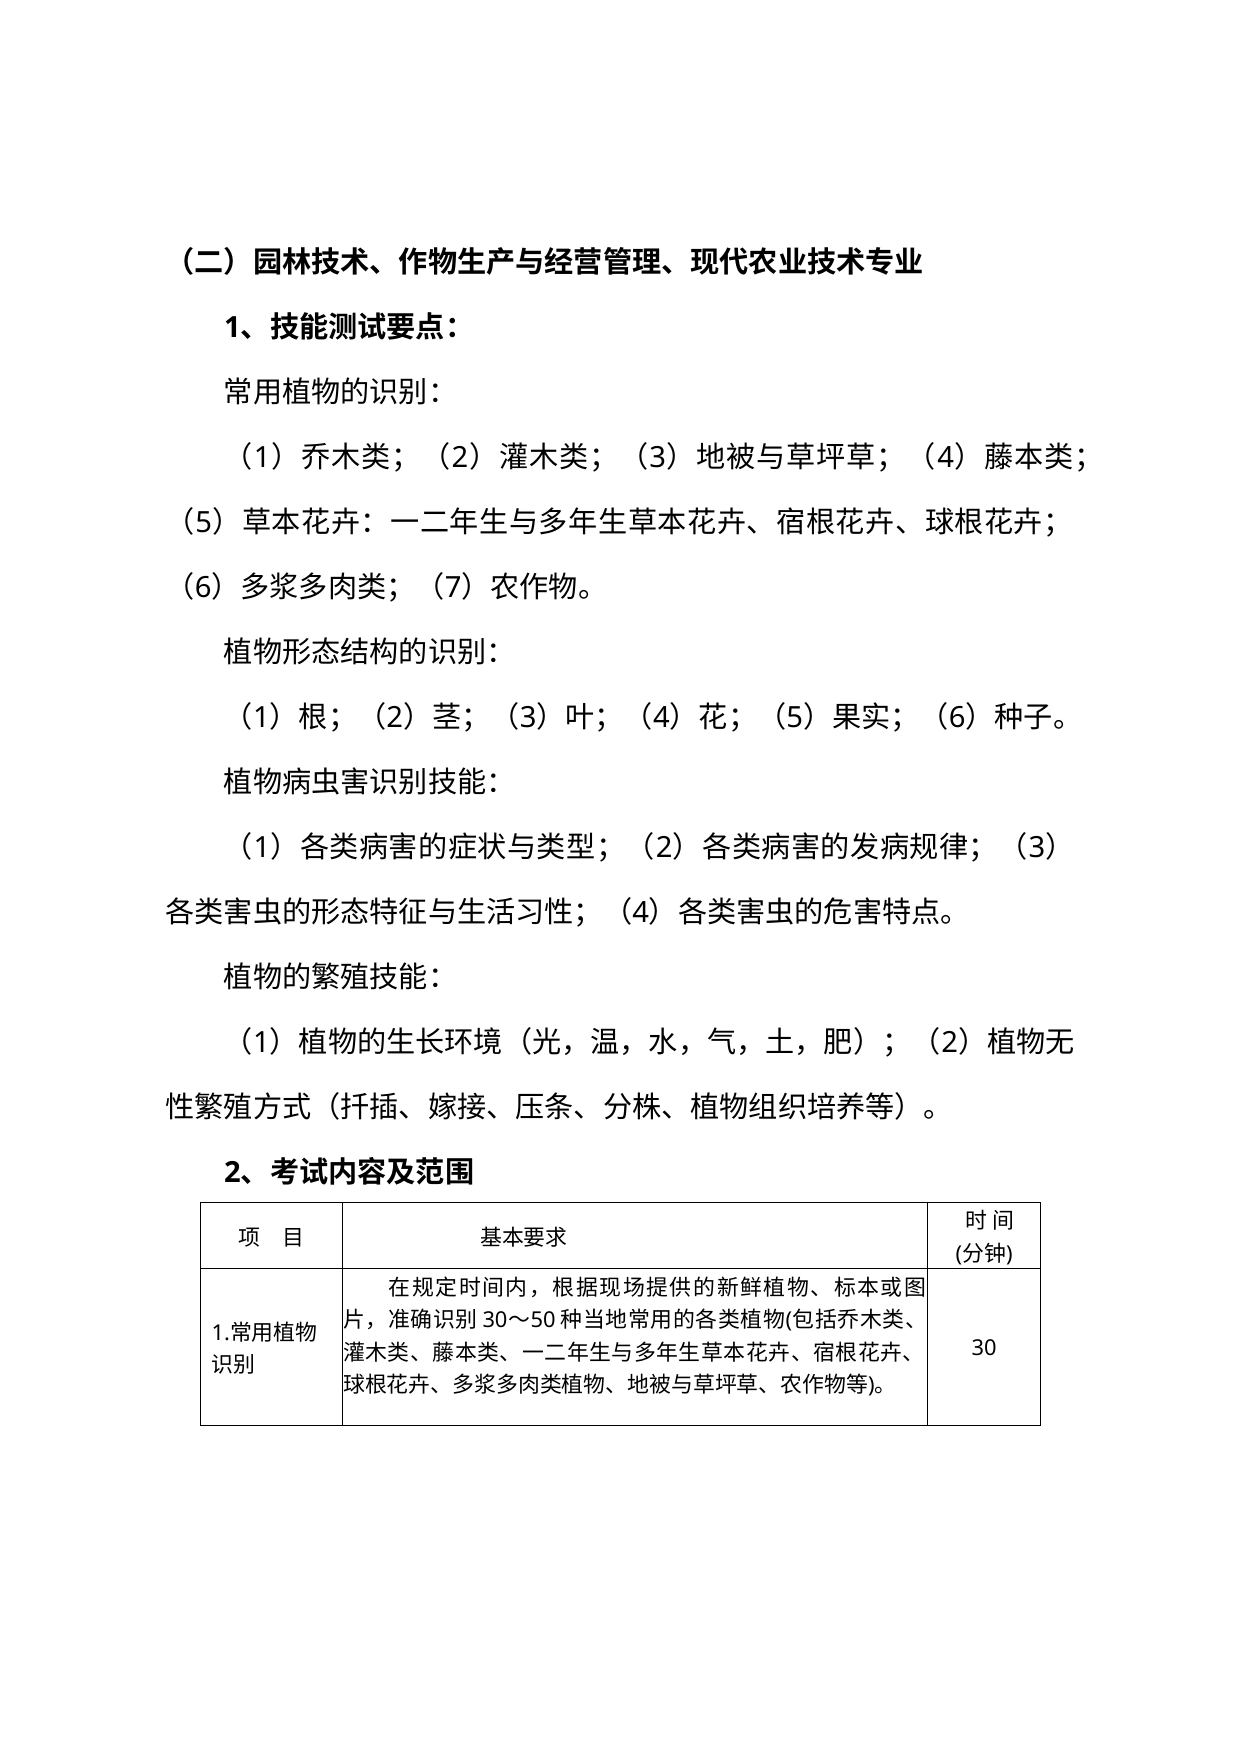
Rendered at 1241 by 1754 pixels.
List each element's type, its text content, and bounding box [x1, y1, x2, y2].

text （1）根；（2）茎；（3）叶；（4）花；（5）果实；（6）种子。 [165, 682, 1075, 747]
text （1）乔木类；（2）灌木类；（3）地被与草坪草；（4）藤本类；（5）草本花卉：一二年生与多年生草本花卉、宿根花卉、球根花卉；（6）多浆多肉类；（7）农作物。 [165, 422, 1075, 617]
table_cell 在规定时间内，根据现场提供的新鲜植物、标本或图片，准确识别30～50种当地常用的各类植物(包括乔木类、灌木类、藤本类、一二年生与多年生草本花卉、宿根花卉、球根花卉、多浆多肉类植物、地被与草坪草、农作物等)。 [343, 1269, 927, 1424]
text 植物形态结构的识别： [165, 617, 1075, 682]
text 1、技能测试要点： [165, 292, 1075, 357]
text 常用植物的识别： [165, 357, 1075, 422]
text （1）植物的生长环境（光，温，水，气，土，肥）；（2）植物无性繁殖方式（扦插、嫁接、压条、分株、植物组织培养等）。 [165, 1007, 1075, 1137]
table_cell 1.常用植物识别 [201, 1269, 342, 1424]
table_header 时 间 (分钟) [928, 1203, 1040, 1268]
text 植物病虫害识别技能： [165, 747, 1075, 812]
text 2、考试内容及范围 [165, 1137, 1075, 1202]
table_header 项 目 [201, 1203, 342, 1268]
text （二）园林技术、作物生产与经营管理、现代农业技术专业 [165, 227, 1075, 292]
text （1）各类病害的症状与类型；（2）各类病害的发病规律；（3）各类害虫的形态特征与生活习性；（4）各类害虫的危害特点。 [165, 812, 1075, 942]
text 植物的繁殖技能： [165, 942, 1075, 1007]
table_header 基本要求 [343, 1203, 927, 1268]
table_cell 30 [928, 1269, 1040, 1424]
